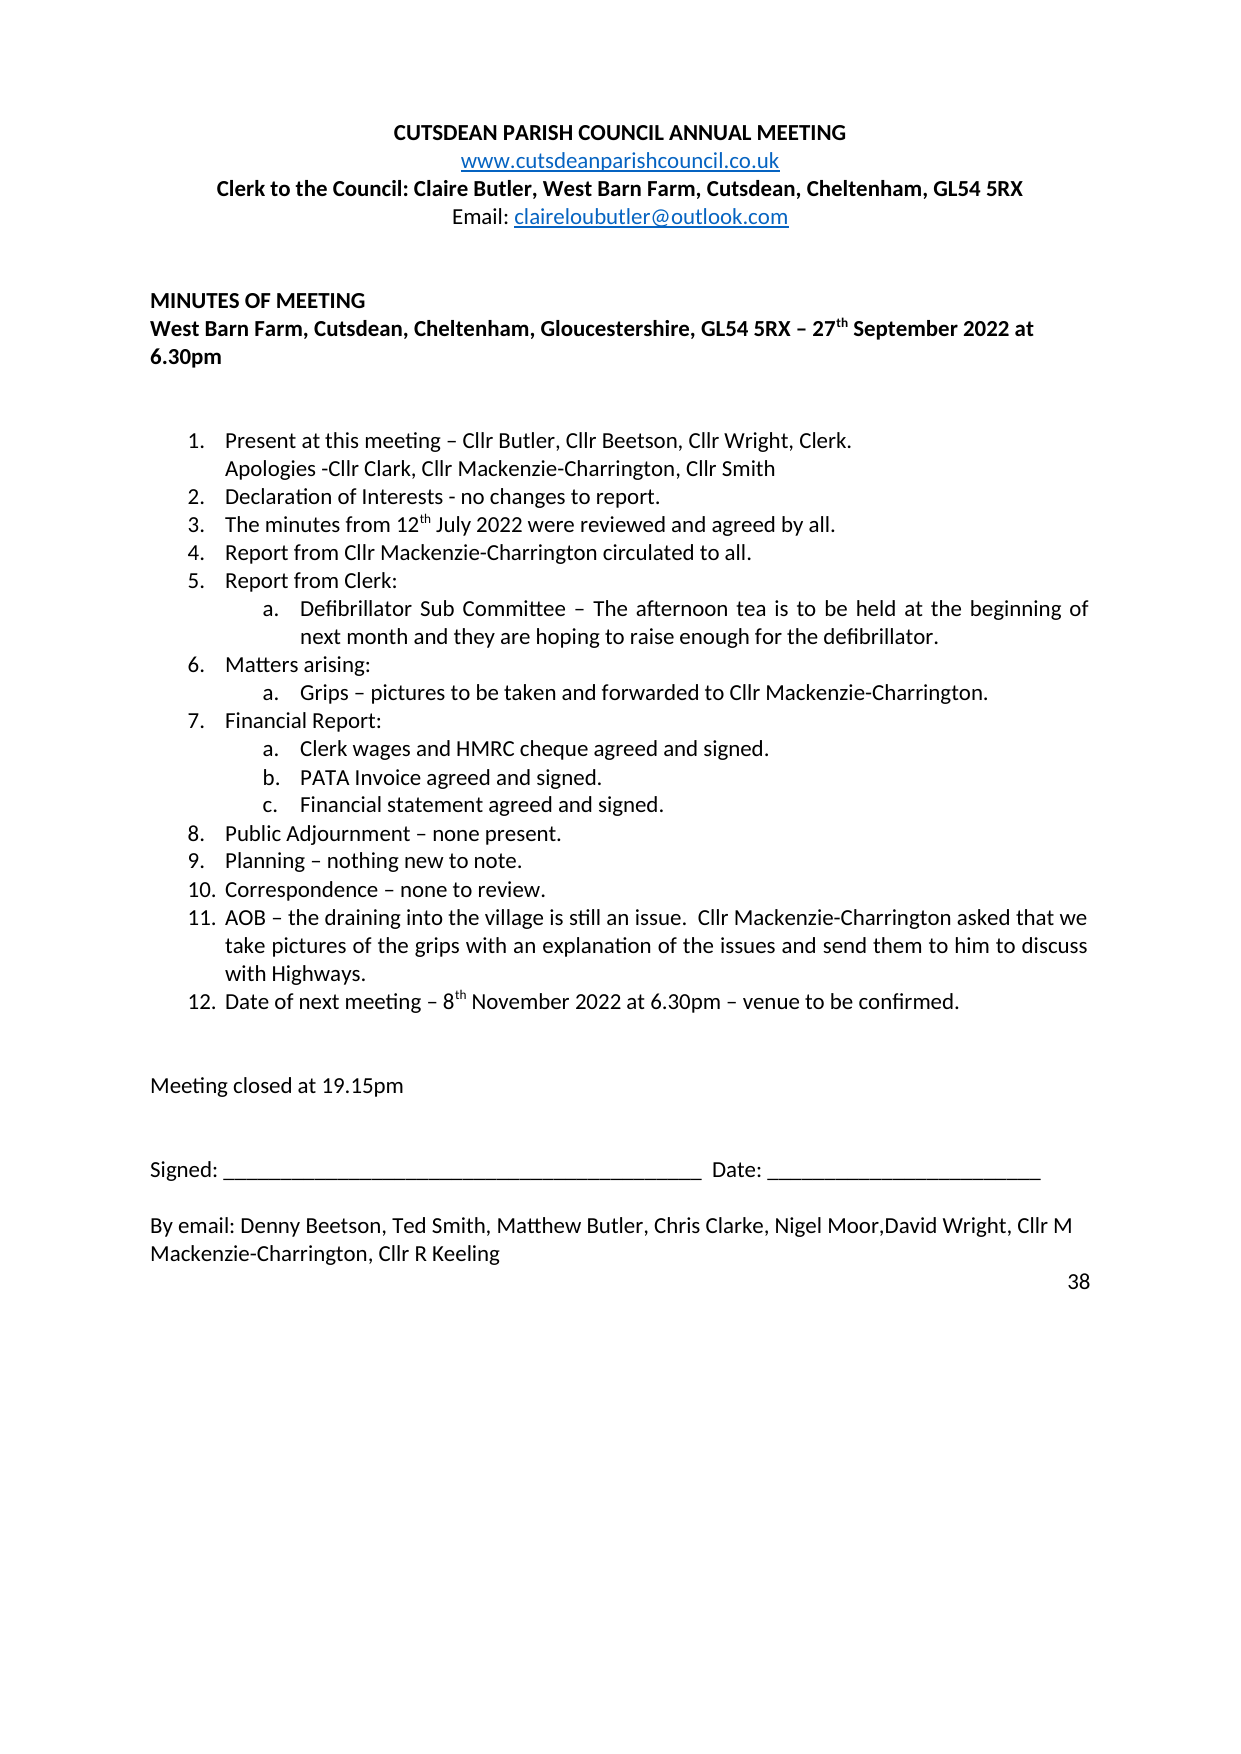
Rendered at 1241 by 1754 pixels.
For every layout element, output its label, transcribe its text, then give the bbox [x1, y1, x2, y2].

list Clerk wages and HMRC cheque agreed and signed. [262, 734, 1090, 763]
list Financial statement agreed and signed. [262, 791, 1090, 819]
list Report from Cllr Mackenzie-Charrington circulated to all. [187, 538, 1090, 566]
text www.cutsdeanparishcouncil.co.uk [150, 146, 1090, 174]
list Financial Report: [187, 707, 1090, 734]
text Meeting closed at 19.15pm [150, 1071, 1090, 1099]
text Signed: __________________________________________ Date: ________________________ [150, 1155, 1090, 1183]
list Correspondence – none to review. [187, 875, 1090, 903]
text MINUTES OF MEETING [150, 286, 1090, 314]
list Report from Clerk: [187, 566, 1090, 594]
list Present at this meeting – Cllr Butler, Cllr Beetson, Cllr Wright, Clerk. [187, 426, 1090, 454]
list Defibrillator Sub Committee – The afternoon tea is to be held at the beginning of next month and they are hoping to raise enough for the defibrillator. [262, 594, 1090, 651]
list AOB – the draining into the village is still an issue. Cllr Mackenzie-Charrington asked that we take pictures of the grips with an explanation of the issues and send them to him to discuss with Highways. [187, 903, 1090, 987]
text Clerk to the Council: Claire Butler, West Barn Farm, Cutsdean, Cheltenham, GL54 5RX [150, 174, 1090, 202]
text CUTSDEAN PARISH COUNCIL ANNUAL MEETING [150, 118, 1090, 146]
text West Barn Farm, Cutsdean, Cheltenham, Gloucestershire, GL54 5RX – 27th September 2022 at 6.30pm [150, 314, 1090, 370]
list PATA Invoice agreed and signed. [262, 763, 1090, 791]
list Grips – pictures to be taken and forwarded to Cllr Mackenzie-Charrington. [262, 678, 1090, 707]
text 38 [150, 1267, 1090, 1295]
text Apologies -Cllr Clark, Cllr Mackenzie-Charrington, Cllr Smith [225, 454, 1090, 482]
list Public Adjournment – none present. [187, 819, 1090, 847]
text By email: Denny Beetson, Ted Smith, Matthew Butler, Chris Clarke, Nigel Moor,David Wright, Cllr M Mackenzie-Charrington, Cllr R Keeling [150, 1211, 1090, 1267]
list Planning – nothing new to note. [187, 847, 1090, 875]
list Matters arising: [187, 651, 1090, 678]
list Date of next meeting – 8th November 2022 at 6.30pm – venue to be confirmed. [187, 987, 1090, 1015]
list The minutes from 12th July 2022 were reviewed and agreed by all. [187, 510, 1090, 538]
text Email: claireloubutler@outlook.com [150, 202, 1090, 230]
list Declaration of Interests - no changes to report. [187, 482, 1090, 510]
